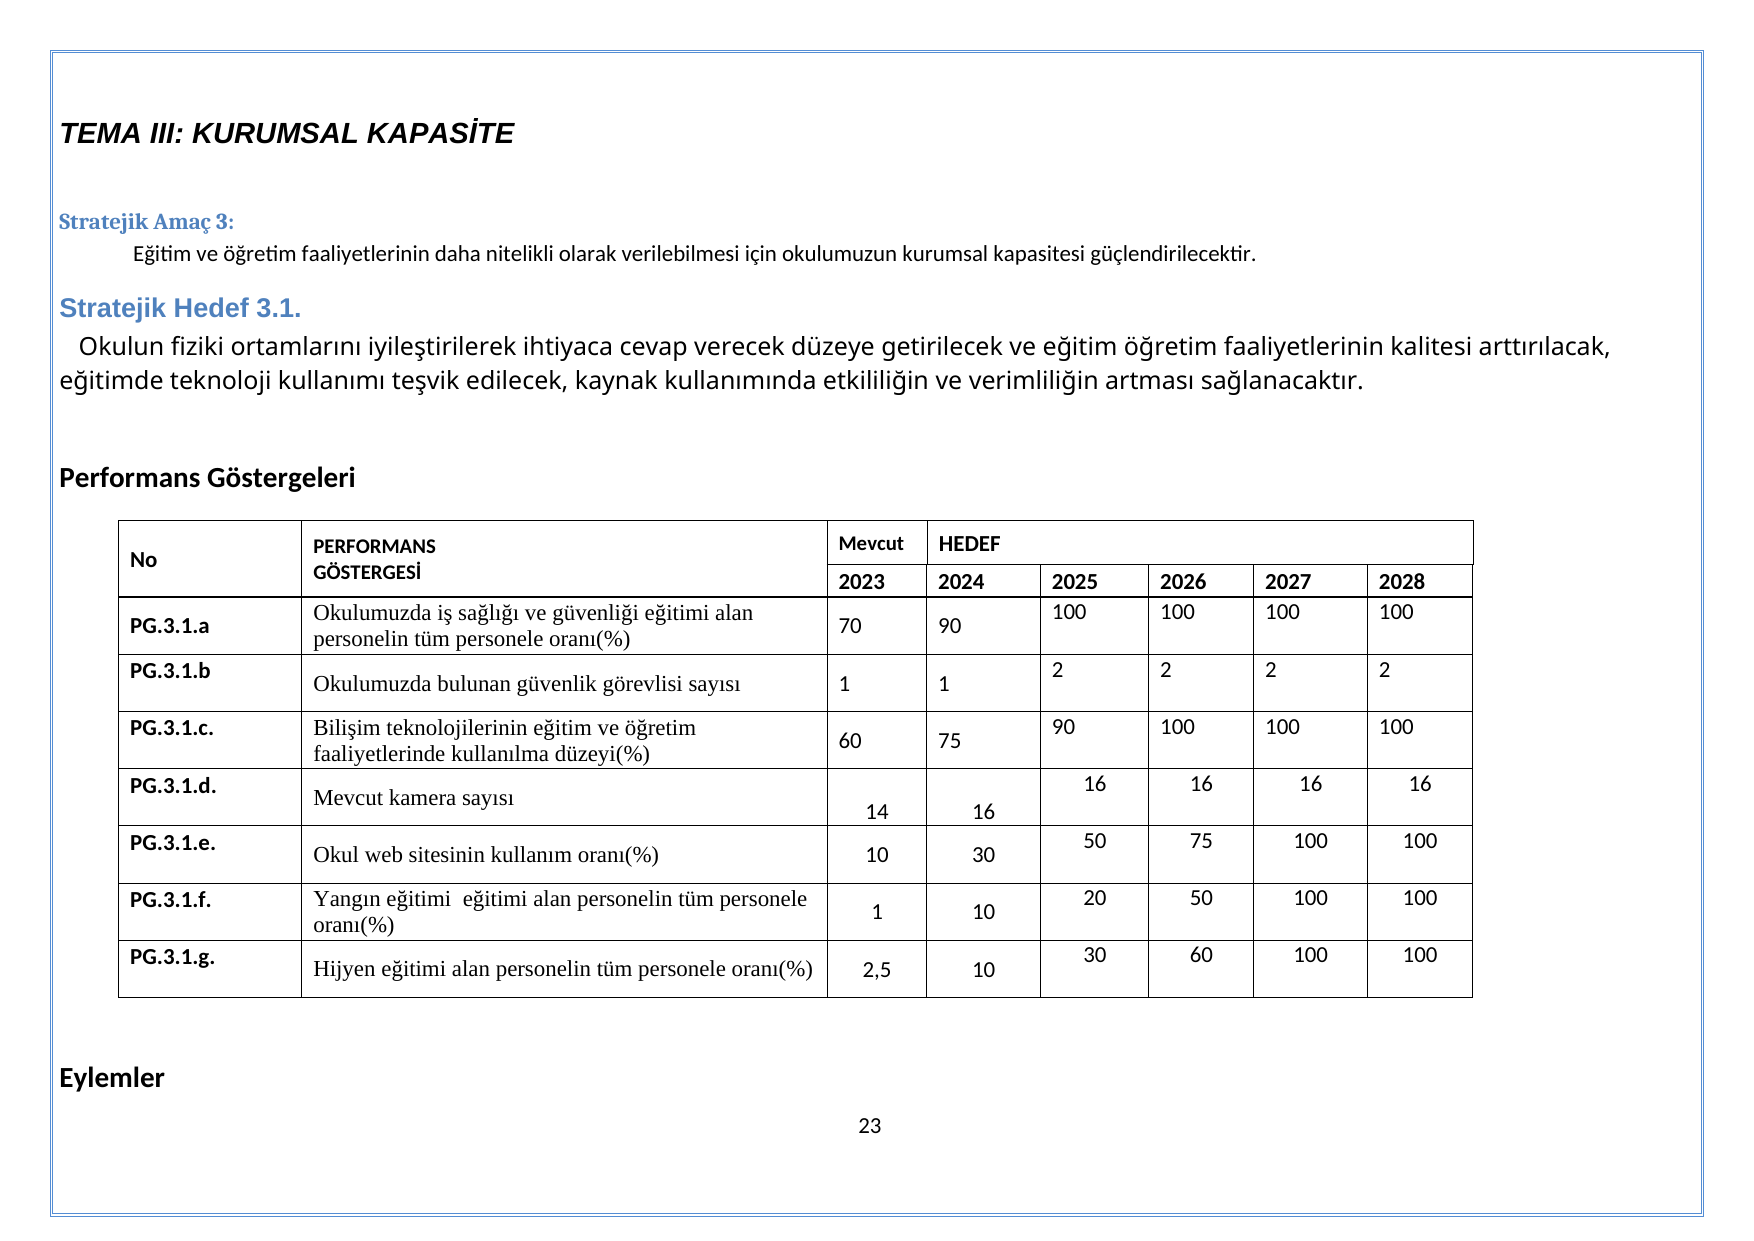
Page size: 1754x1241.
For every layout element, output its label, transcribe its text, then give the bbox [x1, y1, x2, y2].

table_cell 100 [1368, 712, 1472, 768]
table_cell 2027 [1254, 565, 1367, 596]
table_cell 100 [1368, 598, 1472, 654]
table_cell 2024 [927, 565, 1040, 596]
table_cell 16 [1041, 769, 1148, 825]
table_cell 100 [1368, 941, 1472, 997]
table_cell 20 [1041, 884, 1148, 939]
table_cell 100 [1254, 826, 1367, 882]
table_cell Hijyen eğitimi alan personelin tüm personele oranı(%) [302, 941, 827, 997]
table_cell 100 [1254, 598, 1367, 654]
table_cell 2028 [1368, 565, 1472, 596]
table_cell 2025 [1041, 565, 1148, 596]
table_header Mevcut [828, 521, 927, 564]
table_cell Okulumuzda bulunan güvenlik görevlisi sayısı [302, 655, 827, 711]
table_cell PG.3.1.c. [119, 712, 301, 768]
table_cell 75 [927, 712, 1040, 768]
table_cell 100 [1149, 598, 1253, 654]
table_header PERFORMANS GÖSTERGESİ [302, 521, 827, 596]
table_cell 50 [1041, 826, 1148, 882]
table_cell 2 [1149, 655, 1253, 711]
table_cell 2 [1368, 655, 1472, 711]
table_cell 100 [1368, 826, 1472, 882]
table_cell 30 [927, 826, 1040, 882]
table_cell 100 [1149, 712, 1253, 768]
table_cell 10 [927, 884, 1040, 939]
table_cell 16 [1149, 769, 1253, 825]
table_cell 100 [1041, 598, 1148, 654]
table_cell PG.3.1.d. [119, 769, 301, 825]
table_cell 1 [927, 655, 1040, 711]
table_cell PG.3.1.b [119, 655, 301, 711]
table_cell 1 [828, 655, 926, 711]
table_cell 90 [927, 598, 1040, 654]
text Eğitim ve öğretim faaliyetlerinin daha nitelikli olarak verilebilmesi için okulumuzun kurumsal kapasitesi güçlendirilecektir. [59, 239, 1680, 267]
table_cell 60 [1149, 941, 1253, 997]
table_cell 2 [1041, 655, 1148, 711]
table_cell 16 [927, 769, 1040, 825]
text Okulun fiziki ortamlarını iyileştirilerek ihtiyaca cevap verecek düzeye getirilecek ve eğitim öğretim faaliyetlerinin kalitesi arttırılacak, eğitimde teknoloji kullanımı teşvik edilecek, kaynak kullanımında etkililiğin ve verimliliğin artması sağlanacaktır. [59, 329, 1680, 397]
table_cell 75 [1149, 826, 1253, 882]
table_cell Okul web sitesinin kullanım oranı(%) [302, 826, 827, 882]
table_cell 2023 [828, 565, 926, 596]
table_cell 50 [1149, 884, 1253, 939]
text Performans Göstergeleri [59, 459, 1680, 494]
table_cell 10 [828, 826, 926, 882]
text Eylemler [59, 1059, 1680, 1095]
subtitle Stratejik Hedef 3.1. [59, 292, 1680, 324]
table_cell PG.3.1.g. [119, 941, 301, 997]
table_cell Yangın eğitimi eğitimi alan personelin tüm personele oranı(%) [302, 884, 827, 939]
subtitle Stratejik Amaç 3: [59, 209, 1680, 236]
table_cell 90 [1041, 712, 1148, 768]
table_cell 16 [1368, 769, 1472, 825]
table_cell 70 [828, 598, 926, 654]
table_header HEDEF [928, 521, 1473, 564]
table_cell 100 [1254, 712, 1367, 768]
table_cell 60 [828, 712, 926, 768]
table_cell Bilişim teknolojilerinin eğitim ve öğretim faaliyetlerinde kullanılma düzeyi(%) [302, 712, 827, 768]
subtitle TEMA III: KURUMSAL KAPASİTE [59, 116, 1680, 150]
table_cell 2,5 [828, 941, 926, 997]
table_cell PG.3.1.e. [119, 826, 301, 882]
table_cell PG.3.1.a [119, 598, 301, 654]
table_cell 10 [927, 941, 1040, 997]
table_cell 30 [1041, 941, 1148, 997]
table_cell 16 [1254, 769, 1367, 825]
table_header No [119, 521, 301, 596]
table_cell Mevcut kamera sayısı [302, 769, 827, 825]
table_cell Okulumuzda iş sağlığı ve güvenliği eğitimi alan personelin tüm personele oranı(%) [302, 598, 827, 654]
table_cell 100 [1254, 941, 1367, 997]
table_cell PG.3.1.f. [119, 884, 301, 939]
table_cell 1 [828, 884, 926, 939]
table_cell 2 [1254, 655, 1367, 711]
table_cell 2026 [1149, 565, 1253, 596]
table_cell 14 [828, 769, 926, 825]
table_cell 100 [1368, 884, 1472, 939]
table_cell 100 [1254, 884, 1367, 939]
